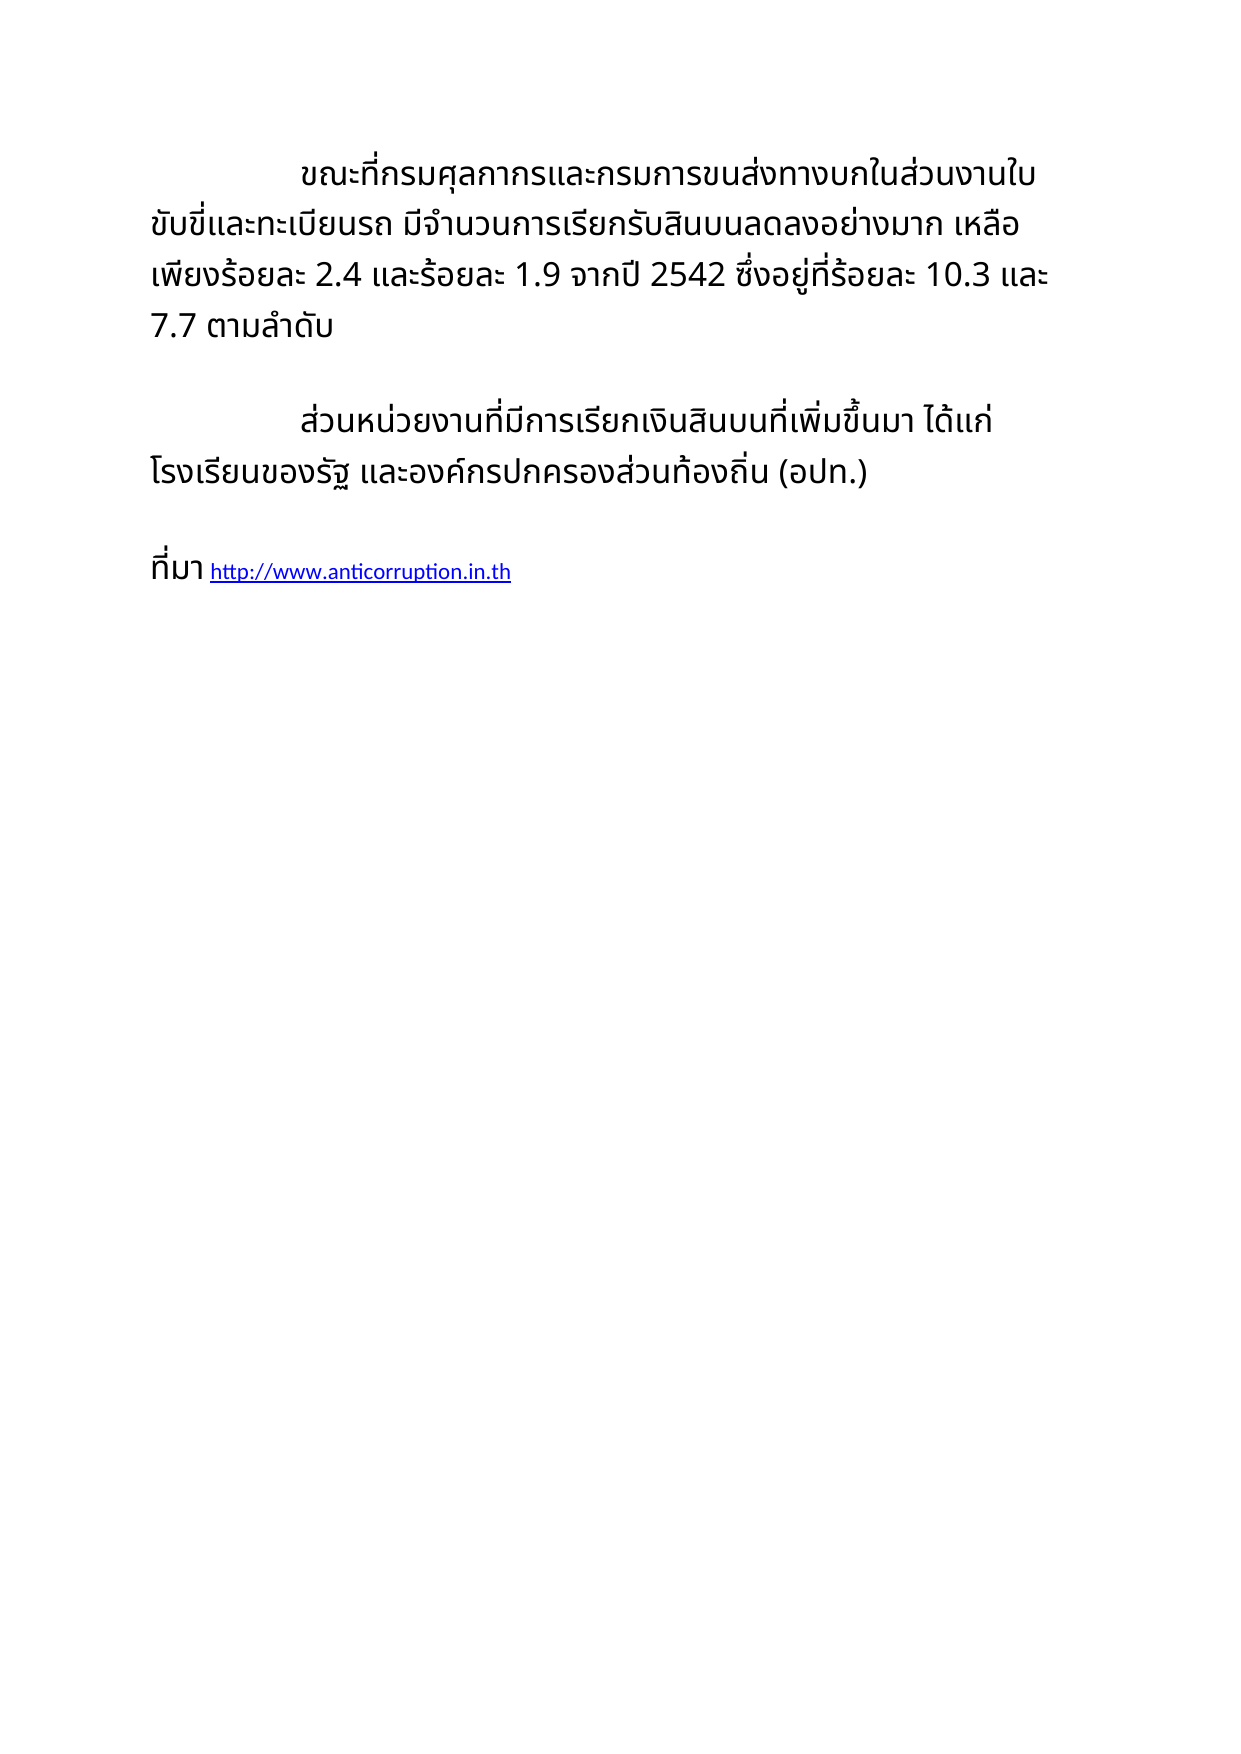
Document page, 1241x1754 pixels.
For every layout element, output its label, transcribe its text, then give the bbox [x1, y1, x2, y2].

text ที่มา http://www.anticorruption.in.th [150, 544, 1090, 594]
text ส่วนหน่วยงานที่มีการเรียกเงินสินบนที่เพิ่มขึ้นมา ได้แก่ โรงเรียนของรัฐ และองค์กรปกครองส่วนท้องถิ่น (อปท.) [150, 397, 1090, 498]
text ขณะที่กรมศุลกากรและกรมการขนส่งทางบกในส่วนงานใบขับขี่และทะเบียนรถ มีจำนวนการเรียกรับสินบนลดลงอย่างมาก เหลือเพียงร้อยละ 2.4 และร้อยละ 1.9 จากปี 2542 ซึ่งอยู่ที่ร้อยละ 10.3 และ 7.7 ตามลำดับ [150, 150, 1090, 352]
